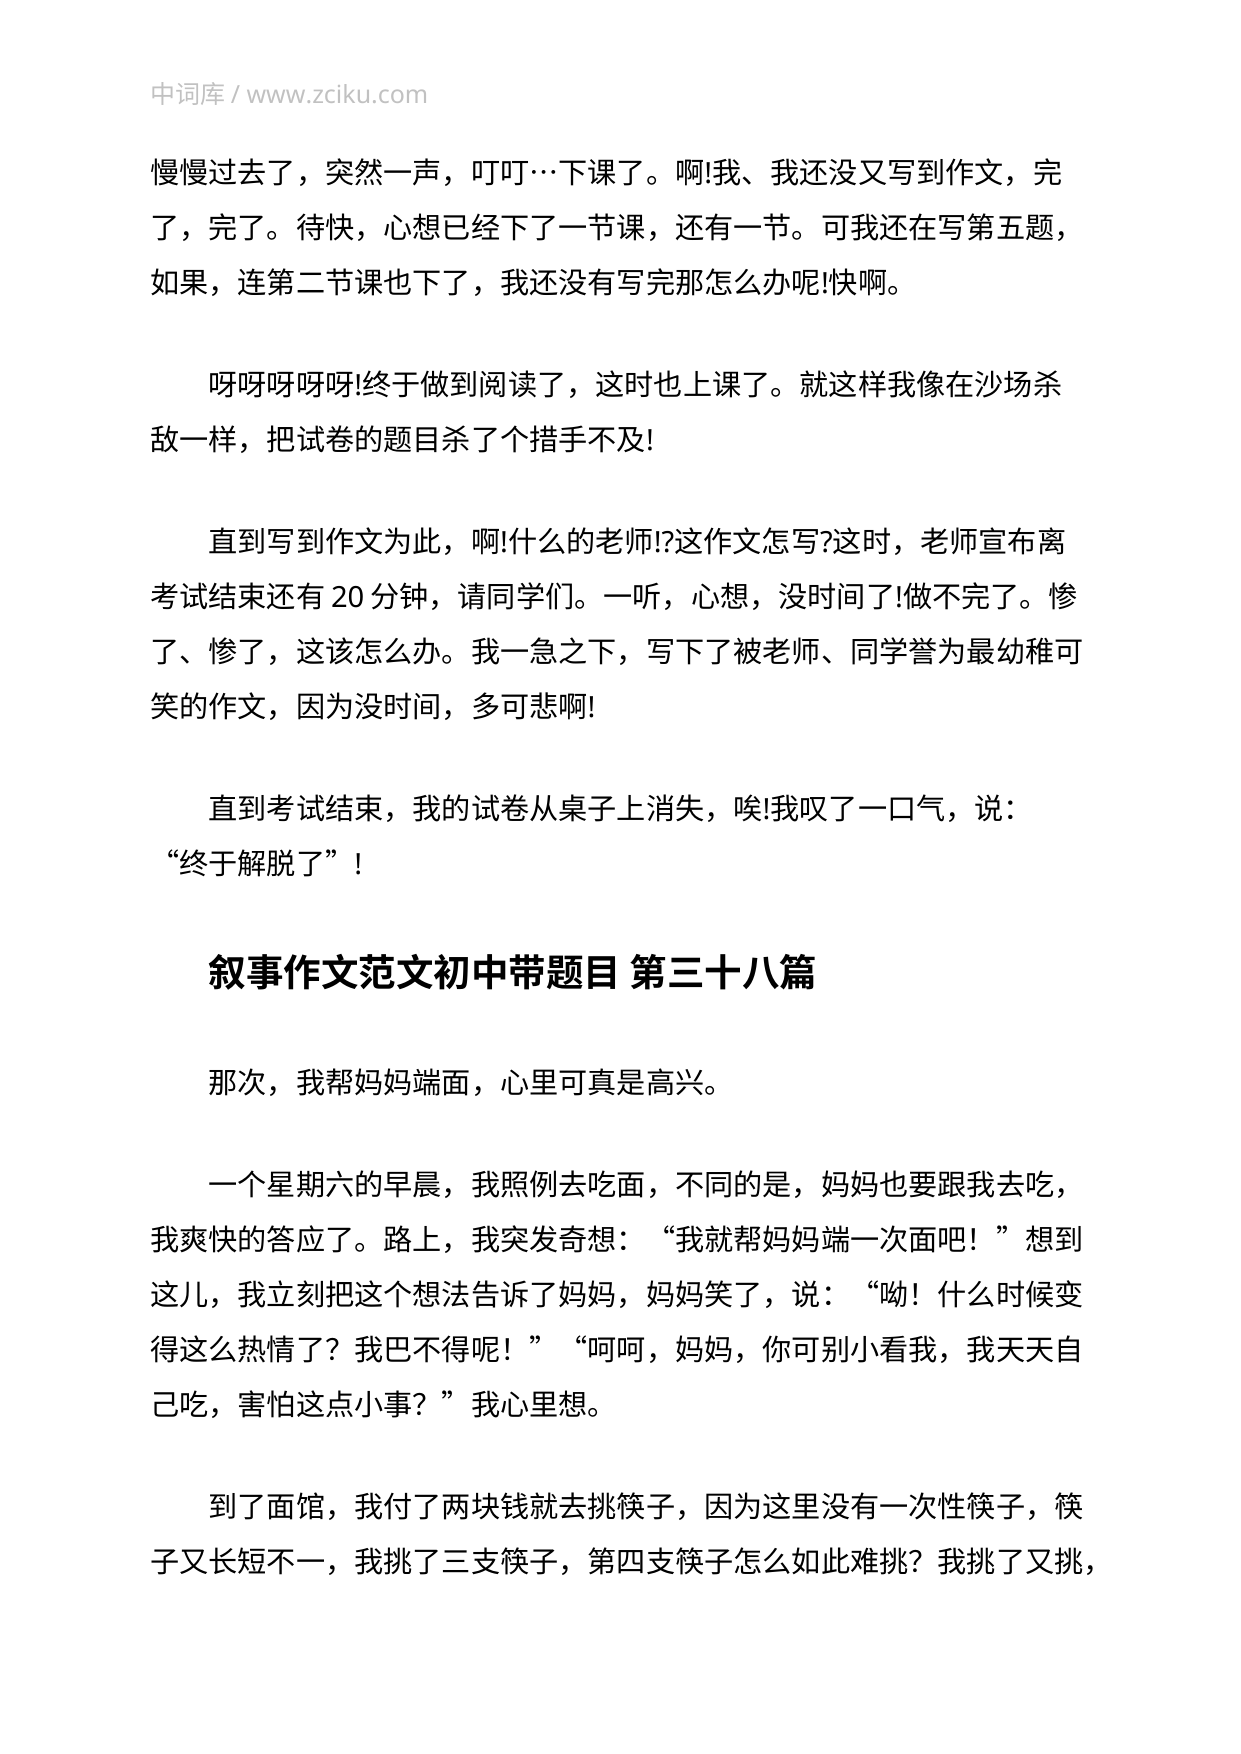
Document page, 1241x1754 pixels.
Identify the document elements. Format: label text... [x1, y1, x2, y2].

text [150, 150, 1090, 302]
text 叙事作文范文初中带题目 第三十八篇 [150, 943, 1090, 997]
text 那次，我帮妈妈端面，心里可真是高兴。 [150, 1060, 1090, 1102]
text 直到写到作文为此，啊!什么的老师!?这作文怎写?这时，老师宣布离考试结束还有20分钟，请同学们。一听，心想，没时间了!做不完了。惨了、惨了，这该怎么办。我一急之下，写下了被老师、同学誉为最幼稚可笑的作文，因为没时间，多可悲啊! [150, 519, 1090, 726]
text 一个星期六的早晨，我照例去吃面，不同的是，妈妈也要跟我去吃，我爽快的答应了。路上，我突发奇想：“我就帮妈妈端一次面吧！”想到这儿，我立刻把这个想法告诉了妈妈，妈妈笑了，说：“呦！什么时候变得这么热情了？我巴不得呢！”“呵呵，妈妈，你可别小看我，我天天自己吃，害怕这点小事？”我心里想。 [150, 1162, 1090, 1424]
text 呀呀呀呀呀!终于做到阅读了，这时也上课了。就这样我像在沙场杀敌一样，把试卷的题目杀了个措手不及! [150, 362, 1090, 459]
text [150, 1483, 1090, 1580]
text 直到考试结束，我的试卷从桌子上消失，唉!我叹了一口气，说：“终于解脱了”! [150, 786, 1090, 883]
